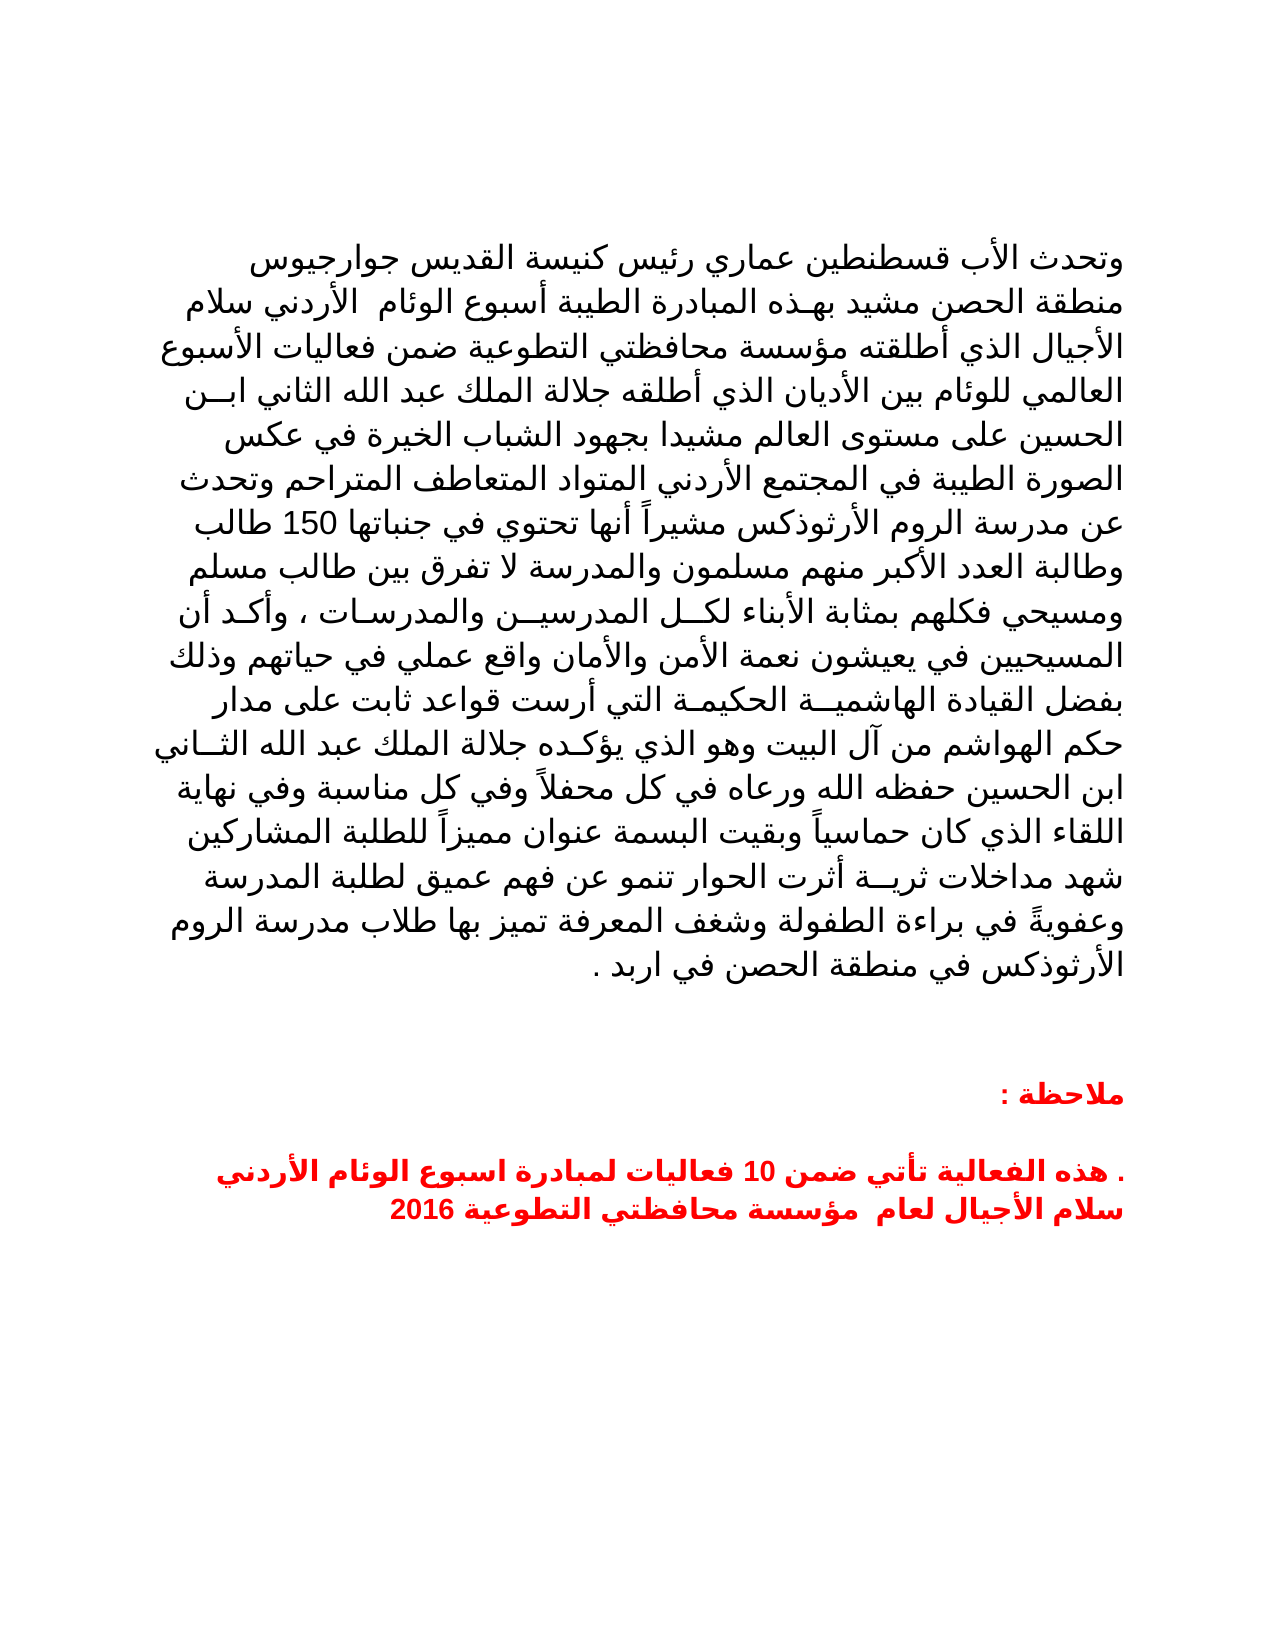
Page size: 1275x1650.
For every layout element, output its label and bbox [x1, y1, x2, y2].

text [150, 150, 1125, 1302]
